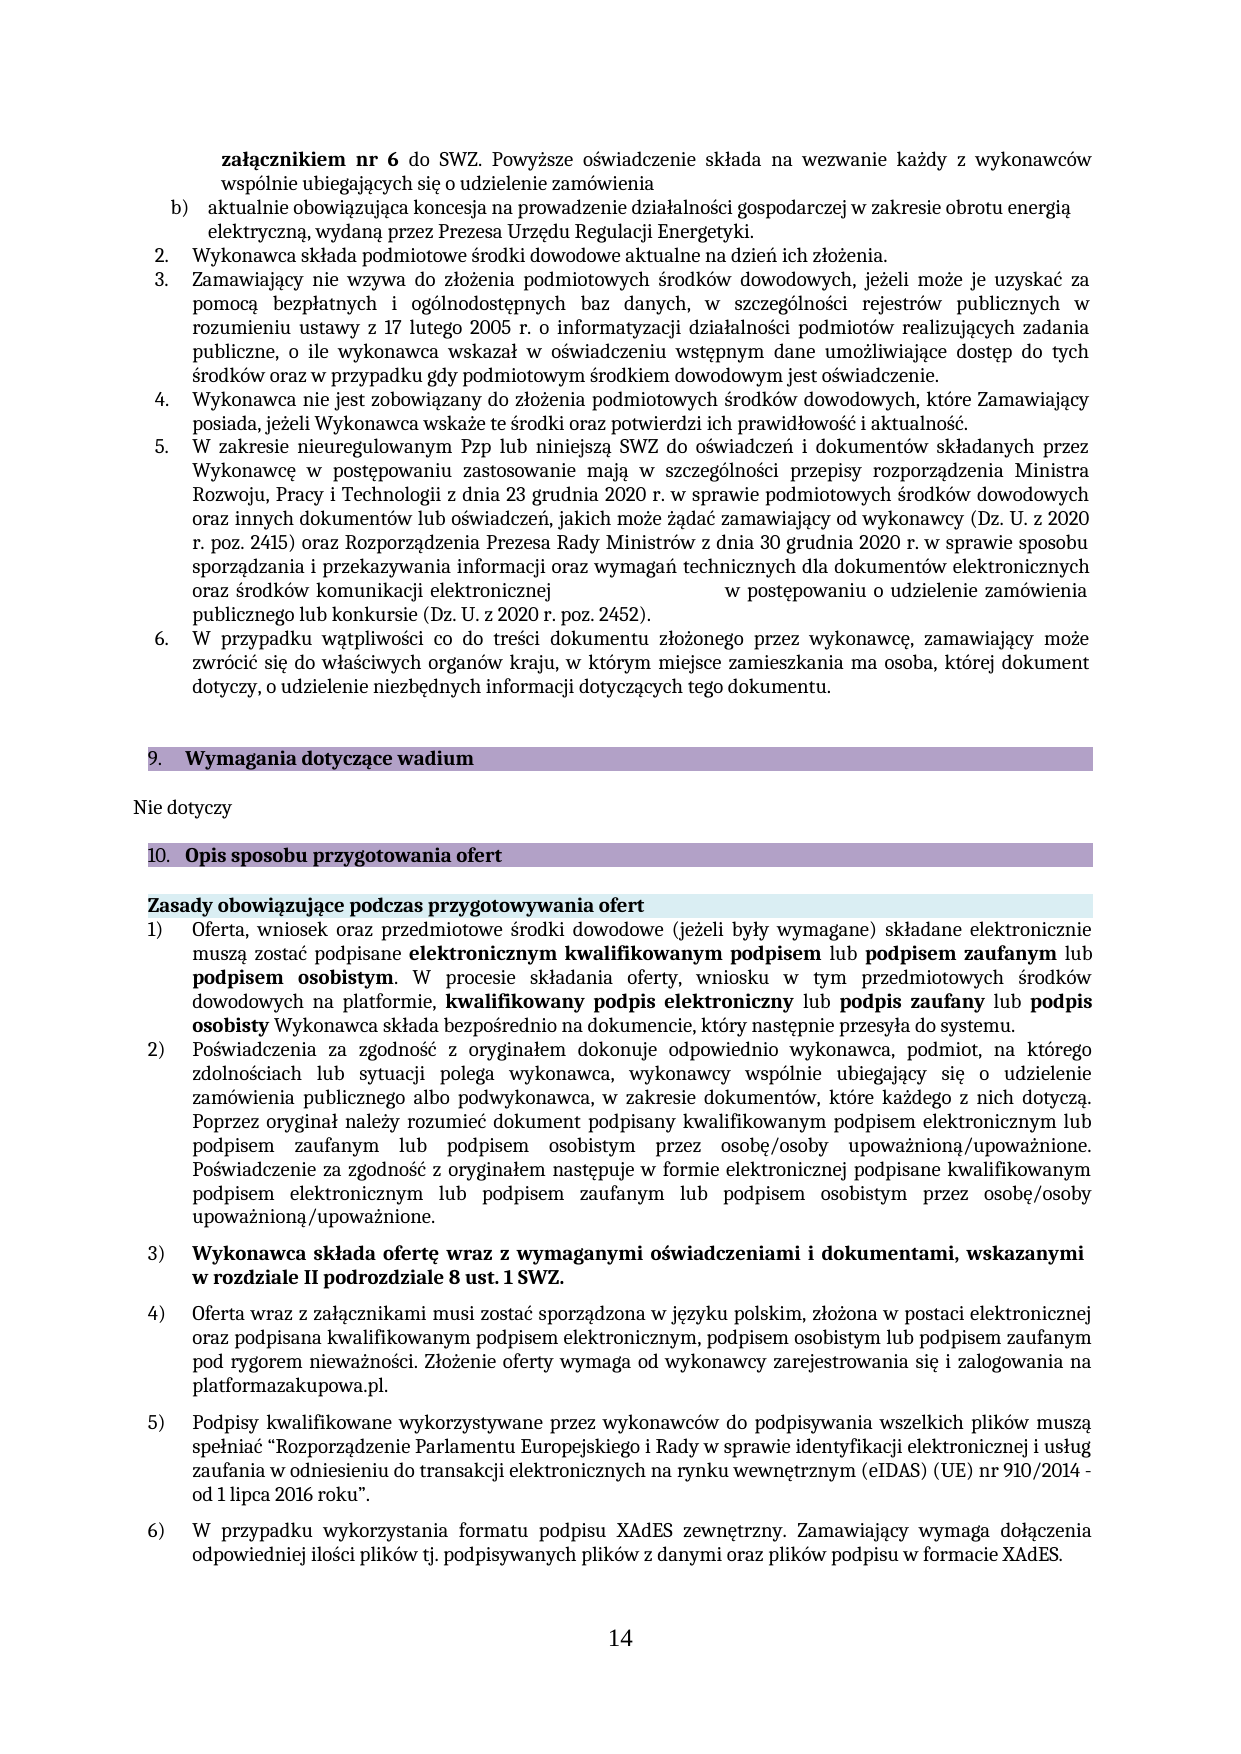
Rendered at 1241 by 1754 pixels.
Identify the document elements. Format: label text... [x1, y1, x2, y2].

list Zamawiający nie wzywa do złożenia podmiotowych środków dowodowych, jeżeli może je uzyskać za pomocą bezpłatnych i ogólnodostępnych baz danych, w szczególności rejestrów publicznych w rozumieniu ustawy z 17 lutego 2005 r. o informatyzacji działalności podmiotów realizujących zadania publiczne, o ile wykonawca wskazał w oświadczeniu wstępnym dane umożliwiające dostęp do tych środków oraz w przypadku gdy podmiotowym środkiem dowodowym jest oświadczenie. [154, 267, 1091, 387]
list W przypadku wątpliwości co do treści dokumentu złożonego przez wykonawcę, zamawiający może zwrócić się do właściwych organów kraju, w którym miejsce zamieszkania ma osoba, której dokument dotyczy, o udzielenie niezbędnych informacji dotyczących tego dokumentu. [154, 627, 1091, 699]
list Oferta wraz z załącznikami musi zostać sporządzona w języku polskim, złożona w postaci elektronicznej oraz podpisana kwalifikowanym podpisem elektronicznym, podpisem osobistym lub podpisem zaufanym pod rygorem nieważności. Złożenie oferty wymaga od wykonawcy zarejestrowania się i zalogowania na platformazakupowa.pl. [148, 1302, 1093, 1398]
list W przypadku wykorzystania formatu podpisu XAdES zewnętrzny. Zamawiający wymaga dołączenia odpowiedniej ilości plików tj. podpisywanych plików z danymi oraz plików podpisu w formacie XAdES. [148, 1519, 1093, 1567]
list Wykonawca składa ofertę wraz z wymaganymi oświadczeniami i dokumentami, wskazanymi w rozdziale II podrozdziale 8 ust. 1 SWZ. [148, 1242, 1093, 1289]
list W zakresie nieuregulowanym Pzp lub niniejszą SWZ do oświadczeń i dokumentów składanych przez Wykonawcę w postępowaniu zastosowanie mają w szczególności przepisy rozporządzenia Ministra Rozwoju, Pracy i Technologii z dnia 23 grudnia 2020 r. w sprawie podmiotowych środków dowodowych oraz innych dokumentów lub oświadczeń, jakich może żądać zamawiający od wykonawcy (Dz. U. z 2020 r. poz. 2415) oraz Rozporządzenia Prezesa Rady Ministrów z dnia 30 grudnia 2020 r. w sprawie sposobu sporządzania i przekazywania informacji oraz wymagań technicznych dla dokumentów elektronicznych oraz środków komunikacji elektronicznej w postępowaniu o udzielenie zamówienia publicznego lub konkursie (Dz. U. z 2020 r. poz. 2452). [154, 435, 1091, 627]
list Wykonawca nie jest zobowiązany do złożenia podmiotowych środków dowodowych, które Zamawiający posiada, jeżeli Wykonawca wskaże te środki oraz potwierdzi ich prawidłowość i aktualność. [154, 387, 1091, 435]
list Oferta, wniosek oraz przedmiotowe środki dowodowe (jeżeli były wymagane) składane elektronicznie muszą zostać podpisane elektronicznym kwalifikowanym podpisem lub podpisem zaufanym lub podpisem osobistym. W procesie składania oferty, wniosku w tym przedmiotowych środków dowodowych na platformie, kwalifikowany podpis elektroniczny lub podpis zaufany lub podpis osobisty Wykonawca składa bezpośrednio na dokumencie, który następnie przesyła do systemu. [148, 918, 1093, 1037]
list aktualnie obowiązująca koncesja na prowadzenie działalności gospodarczej w zakresie obrotu energią elektryczną, wydaną przez Prezesa Urzędu Regulacji Energetyki. [170, 196, 1093, 243]
list Opis sposobu przygotowania ofert [148, 843, 1093, 867]
list Podpisy kwalifikowane wykorzystywane przez wykonawców do podpisywania wszelkich plików muszą spełniać “Rozporządzenie Parlamentu Europejskiego i Rady w sprawie identyfikacji elektronicznej i usług zaufania w odniesieniu do transakcji elektronicznych na rynku wewnętrznym (eIDAS) (UE) nr 910/2014 - od 1 lipca 2016 roku”. [148, 1410, 1093, 1506]
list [184, 148, 1093, 196]
text Zasady obowiązujące podczas przygotowywania ofert [148, 894, 1093, 918]
list Poświadczenia za zgodność z oryginałem dokonuje odpowiednio wykonawca, podmiot, na którego zdolnościach lub sytuacji polega wykonawca, wykonawcy wspólnie ubiegający się o udzielenie zamówienia publicznego albo podwykonawca, w zakresie dokumentów, które każdego z nich dotyczą. Poprzez oryginał należy rozumieć dokument podpisany kwalifikowanym podpisem elektronicznym lub podpisem zaufanym lub podpisem osobistym przez osobę/osoby upoważnioną/upoważnione. Poświadczenie za zgodność z oryginałem następuje w formie elektronicznej podpisane kwalifikowanym podpisem elektronicznym lub podpisem zaufanym lub podpisem osobistym przez osobę/osoby upoważnioną/upoważnione. [148, 1037, 1093, 1229]
text Nie dotyczy [133, 796, 1093, 819]
list Wymagania dotyczące wadium [148, 747, 1093, 771]
list Wykonawca składa podmiotowe środki dowodowe aktualne na dzień ich złożenia. [154, 243, 1091, 267]
